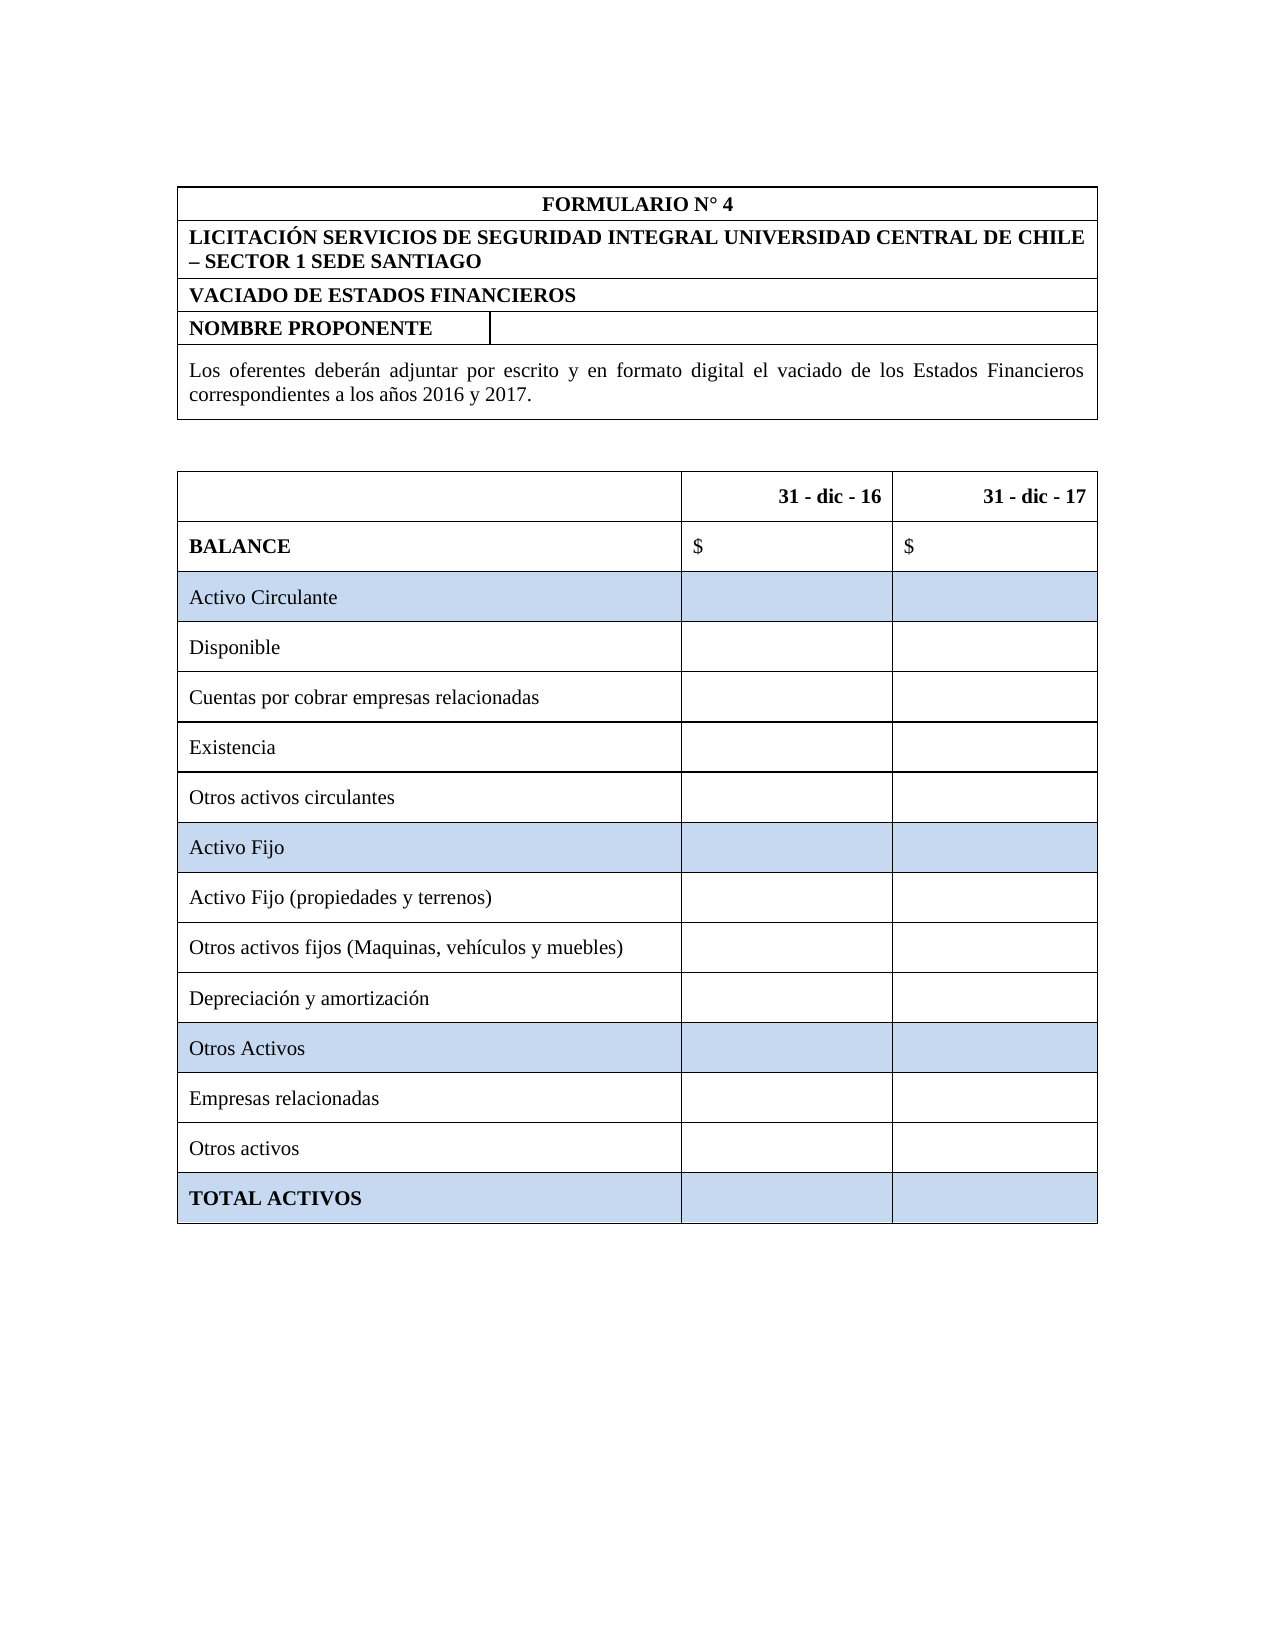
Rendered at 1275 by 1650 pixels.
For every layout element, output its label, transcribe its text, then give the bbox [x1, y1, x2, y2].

table_cell [893, 572, 1097, 621]
table_cell $ [682, 522, 892, 571]
table_header 31 - dic - 16 [682, 472, 892, 521]
table_cell Activo Fijo [178, 823, 681, 872]
table_cell Activo Circulante [178, 572, 681, 621]
table_cell Cuentas por cobrar empresas relacionadas [178, 672, 681, 721]
table_cell BALANCE [178, 522, 681, 571]
table_cell [893, 823, 1097, 872]
table_cell [893, 873, 1097, 922]
table_cell Otros activos [178, 1123, 681, 1172]
table_cell [893, 973, 1097, 1022]
table_cell [682, 823, 892, 872]
table_cell [893, 1073, 1097, 1122]
table_cell $ [893, 522, 1097, 571]
table_cell [682, 622, 892, 671]
table_cell [893, 1123, 1097, 1172]
table_cell NOMBRE PROPONENTE [178, 312, 489, 344]
table_cell [682, 1023, 892, 1072]
table_cell [893, 723, 1097, 771]
table_cell Otros activos circulantes [178, 773, 681, 822]
table_cell [893, 923, 1097, 972]
table_cell Existencia [178, 723, 681, 771]
table_cell [682, 773, 892, 822]
table_cell [682, 1073, 892, 1122]
table_cell Empresas relacionadas [178, 1073, 681, 1122]
table_cell [682, 923, 892, 972]
table_cell [682, 723, 892, 771]
table_cell TOTAL ACTIVOS [178, 1173, 681, 1222]
table_header [178, 472, 681, 521]
table_cell Depreciación y amortización [178, 973, 681, 1022]
table_cell [682, 873, 892, 922]
table_cell Los oferentes deberán adjuntar por escrito y en formato digital el vaciado de los Estados Financieros correspondientes a los años 2016 y 2017. [178, 345, 1097, 418]
table_cell LICITACIÓN SERVICIOS DE SEGURIDAD INTEGRAL UNIVERSIDAD CENTRAL DE CHILE – SECTOR 1 SEDE SANTIAGO [178, 221, 1097, 277]
table_cell Activo Fijo (propiedades y terrenos) [178, 873, 681, 922]
table_cell [893, 1023, 1097, 1072]
table_cell [893, 773, 1097, 822]
table_cell [682, 1123, 892, 1172]
table_cell Otros Activos [178, 1023, 681, 1072]
table_cell [893, 1173, 1097, 1222]
table_cell [682, 1173, 892, 1222]
table_cell [682, 572, 892, 621]
table_cell Disponible [178, 622, 681, 671]
table_cell [491, 312, 1097, 344]
table_cell [893, 672, 1097, 721]
table_header 31 - dic - 17 [893, 472, 1097, 521]
table_cell [682, 672, 892, 721]
table_cell Otros activos fijos (Maquinas, vehículos y muebles) [178, 923, 681, 972]
table_cell [682, 973, 892, 1022]
table_cell [893, 622, 1097, 671]
table_cell VACIADO DE ESTADOS FINANCIEROS [178, 279, 1097, 311]
table_header FORMULARIO N° 4 [178, 188, 1097, 220]
